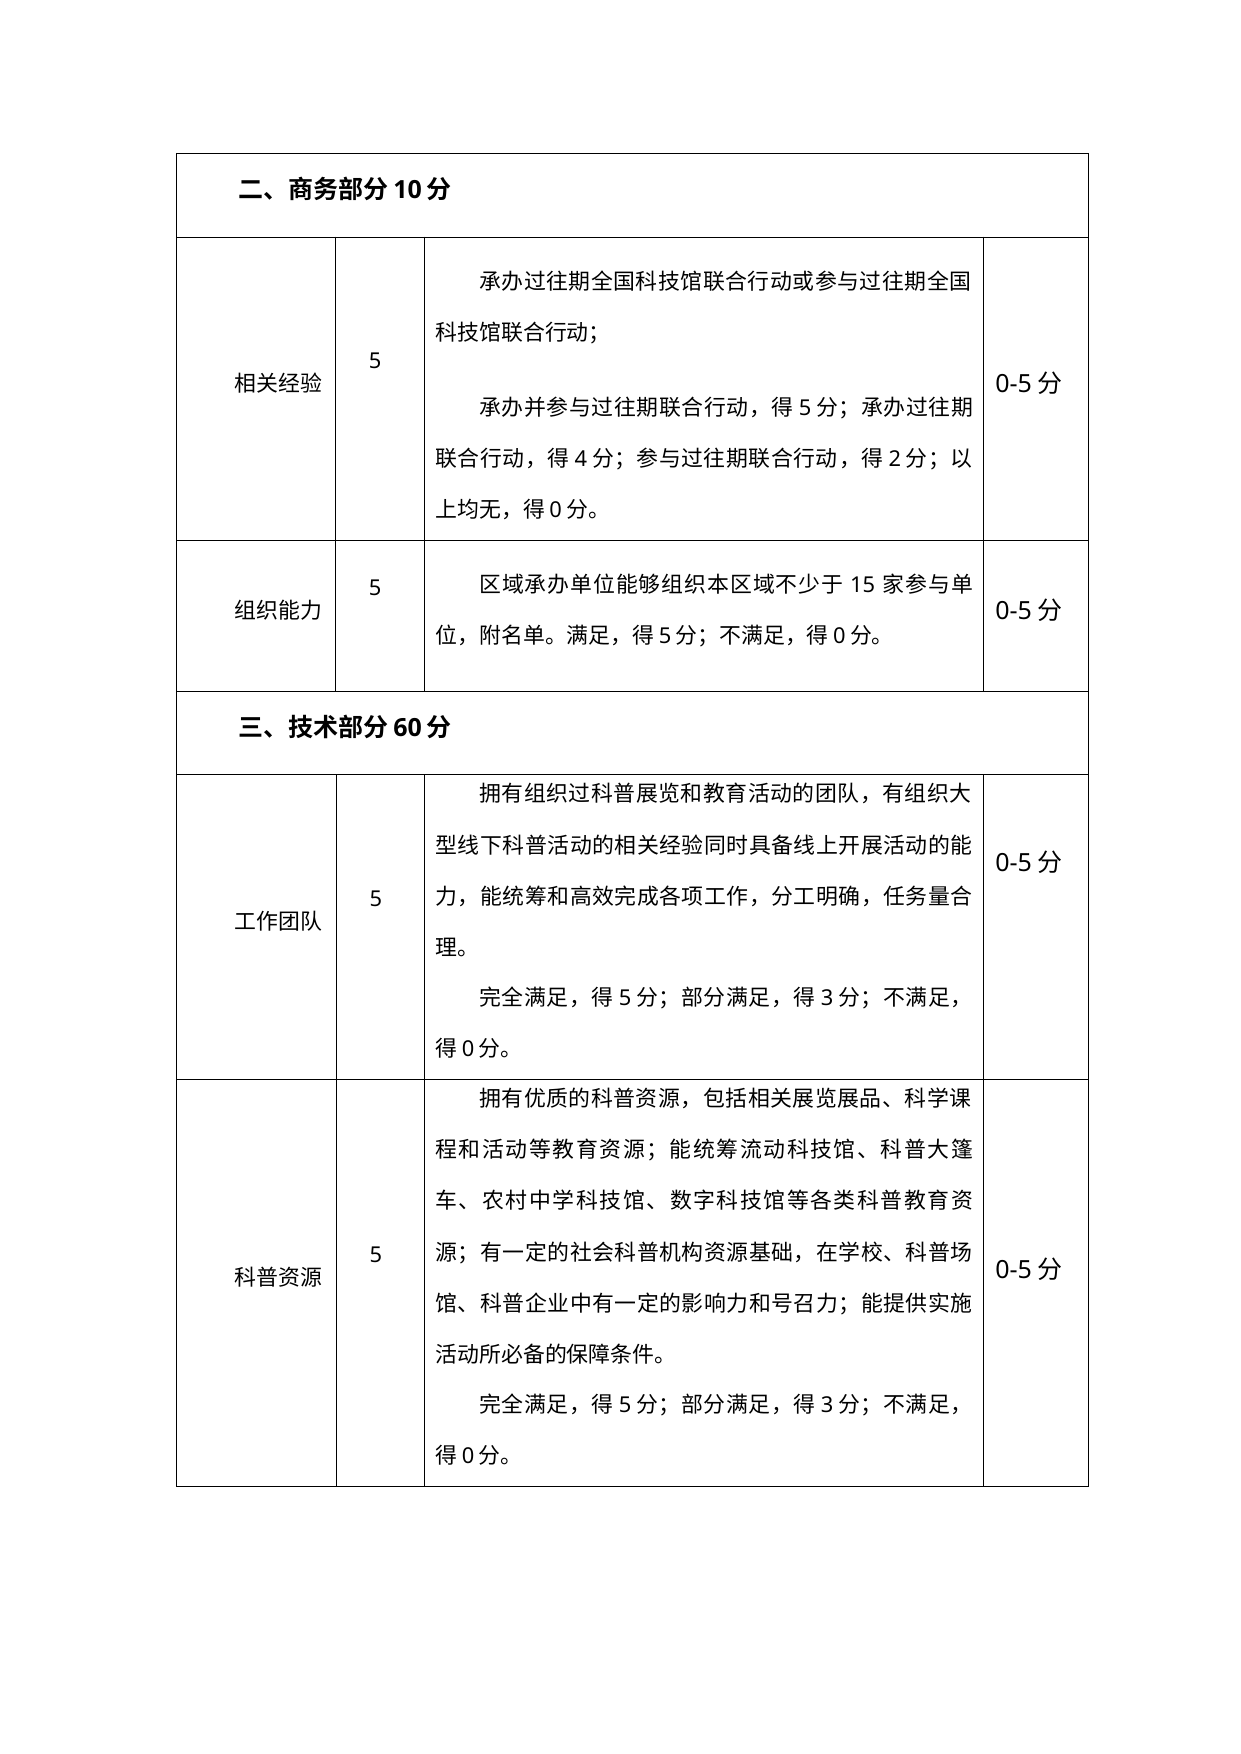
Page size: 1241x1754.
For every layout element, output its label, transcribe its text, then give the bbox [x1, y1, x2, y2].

table_cell 5 [336, 541, 424, 691]
table_cell 0-5分 [984, 775, 1088, 1079]
table_cell 二、商务部分10分 [177, 154, 1088, 237]
table_cell 区域承办单位能够组织本区域不少于 15 家参与单位，附名单。满足，得5分；不满足，得0分。 [425, 541, 983, 691]
table_cell 5 [337, 1080, 424, 1486]
table_cell 5 [336, 238, 424, 540]
table_cell 0-5分 [984, 1080, 1088, 1486]
table_cell 拥有组织过科普展览和教育活动的团队，有组织大型线下科普活动的相关经验同时具备线上开展活动的能力，能统筹和高效完成各项工作，分工明确，任务量合理。 完全满足，得5分；部分满足，得3分；不满足，得0分。 [425, 775, 983, 1079]
table_cell 0-5分 [984, 238, 1088, 540]
table_cell 相关经验 [177, 238, 335, 540]
table_cell 科普资源 [177, 1080, 336, 1486]
table_cell 组织能力 [177, 541, 335, 691]
table_cell 拥有优质的科普资源，包括相关展览展品、科学课程和活动等教育资源；能统筹流动科技馆、科普大篷车、农村中学科技馆、数字科技馆等各类科普教育资源；有一定的社会科普机构资源基础，在学校、科普场馆、科普企业中有一定的影响力和号召力；能提供实施活动所必备的保障条件。 完全满足，得5分；部分满足，得3分；不满足，得0分。 [425, 1080, 983, 1486]
table_cell 三、技术部分60分 [177, 692, 1088, 774]
table_cell 承办过往期全国科技馆联合行动或参与过往期全国科技馆联合行动； 承办并参与过往期联合行动，得5分；承办过往期联合行动，得4分；参与过往期联合行动，得2分；以上均无，得0分。 [425, 238, 983, 540]
table_cell 0-5分 [984, 541, 1088, 691]
table_cell 工作团队 [177, 775, 336, 1079]
table_cell 5 [337, 775, 424, 1079]
